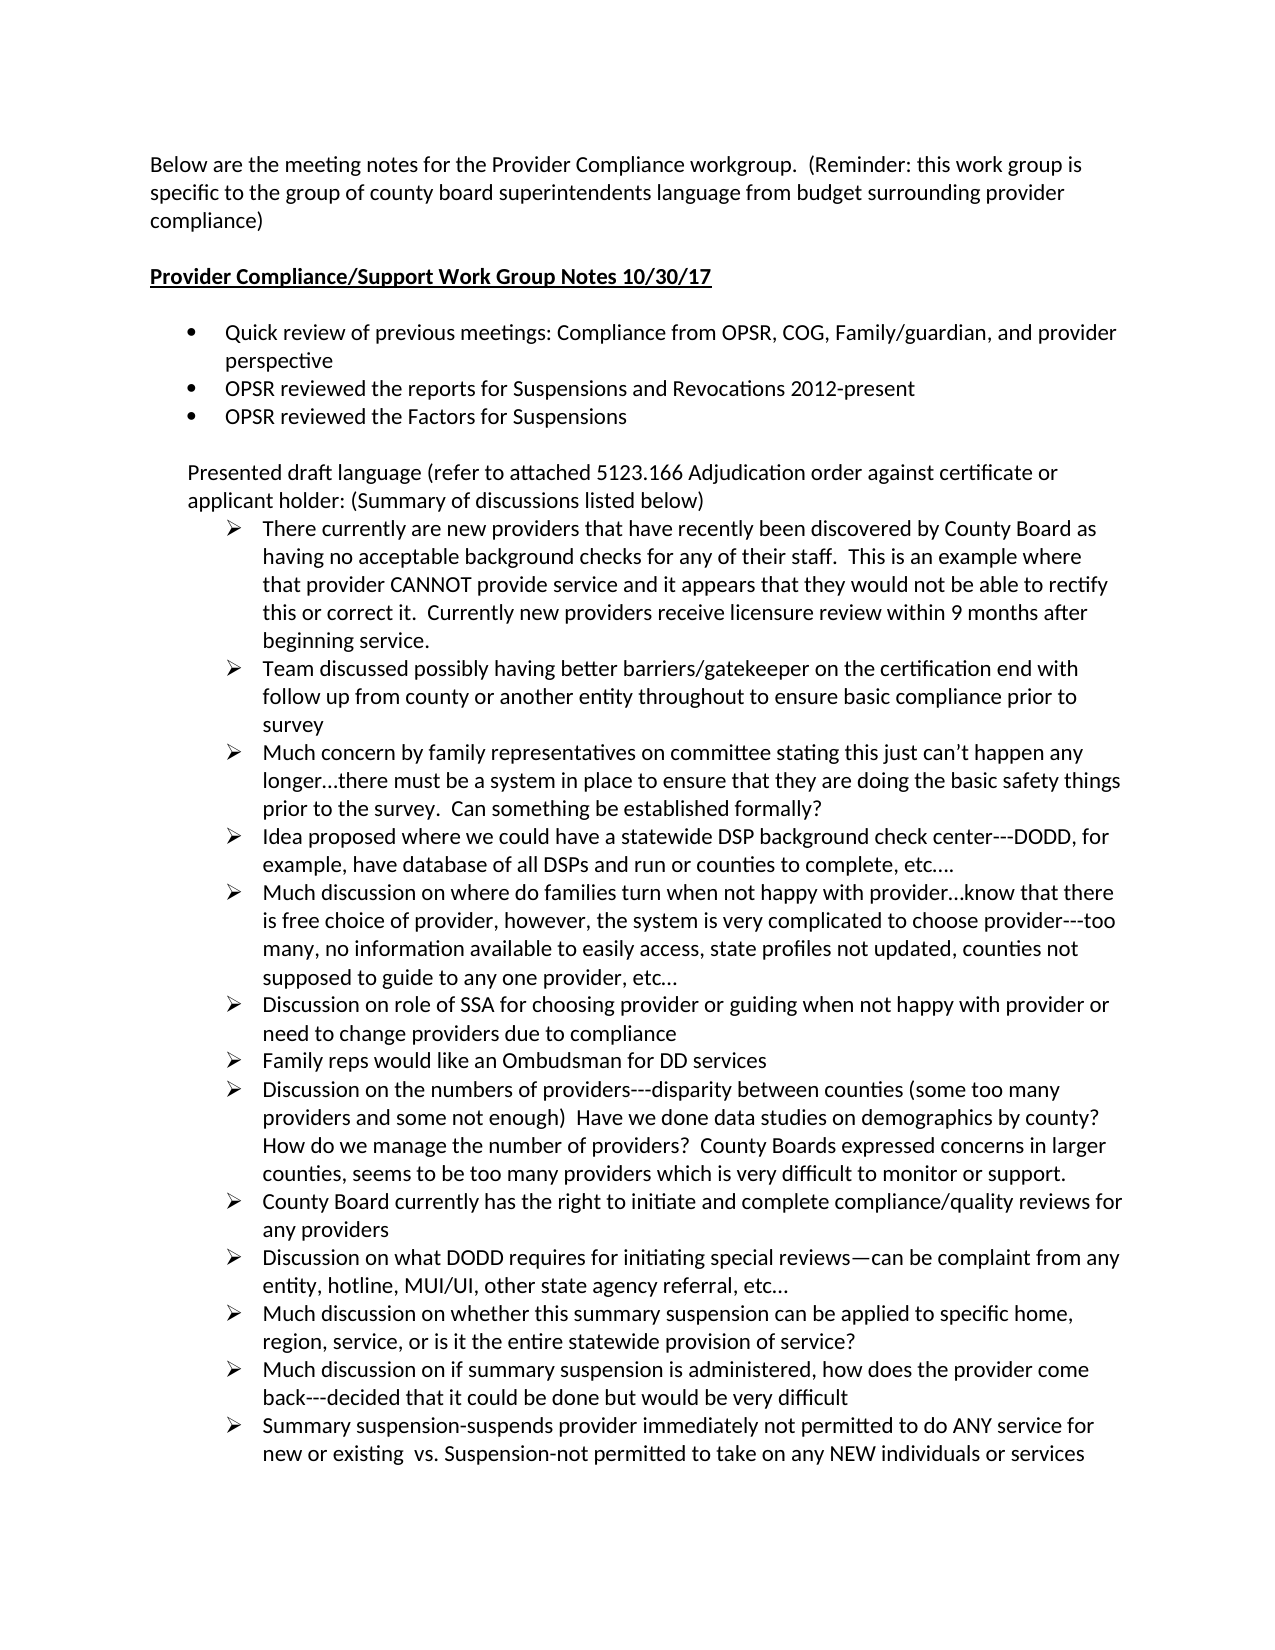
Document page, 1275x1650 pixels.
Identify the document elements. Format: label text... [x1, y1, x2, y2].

list Much discussion on whether this summary suspension can be applied to specific home, region, service, or is it the entire statewide provision of service? [225, 1299, 1125, 1355]
list There currently are new providers that have recently been discovered by County Board as having no acceptable background checks for any of their staff. This is an example where that provider CANNOT provide service and it appears that they would not be able to rectify this or correct it. Currently new providers receive licensure review within 9 months after beginning service. [225, 514, 1125, 654]
list Discussion on what DODD requires for initiating special reviews—can be complaint from any entity, hotline, MUI/UI, other state agency referral, etc… [225, 1243, 1125, 1299]
text Presented draft language (refer to attached 5123.166 Adjudication order against certificate or applicant holder: (Summary of discussions listed below) [187, 458, 1125, 514]
list Discussion on the numbers of providers---disparity between counties (some too many providers and some not enough) Have we done data studies on demographics by county? How do we manage the number of providers? County Boards expressed concerns in larger counties, seems to be too many providers which is very difficult to monitor or support. [225, 1075, 1125, 1187]
list Family reps would like an Ombudsman for DD services [225, 1047, 1125, 1075]
list OPSR reviewed the Factors for Suspensions [187, 402, 1125, 430]
list Much discussion on if summary suspension is administered, how does the provider come back---decided that it could be done but would be very difficult [225, 1355, 1125, 1411]
text Below are the meeting notes for the Provider Compliance workgroup. (Reminder: this work group is specific to the group of county board superintendents language from budget surrounding provider compliance) [150, 150, 1125, 234]
text Provider Compliance/Support Work Group Notes 10/30/17 [150, 262, 1125, 290]
list Idea proposed where we could have a statewide DSP background check center---DODD, for example, have database of all DSPs and run or counties to complete, etc…. [225, 822, 1125, 878]
list Discussion on role of SSA for choosing provider or guiding when not happy with provider or need to change providers due to compliance [225, 991, 1125, 1047]
list County Board currently has the right to initiate and complete compliance/quality reviews for any providers [225, 1187, 1125, 1243]
list Much discussion on where do families turn when not happy with provider…know that there is free choice of provider, however, the system is very complicated to choose provider---too many, no information available to easily access, state profiles not updated, counties not supposed to guide to any one provider, etc… [225, 878, 1125, 991]
list Summary suspension-suspends provider immediately not permitted to do ANY service for new or existing vs. Suspension-not permitted to take on any NEW individuals or services [225, 1411, 1125, 1467]
list OPSR reviewed the reports for Suspensions and Revocations 2012-present [187, 374, 1125, 402]
list Team discussed possibly having better barriers/gatekeeper on the certification end with follow up from county or another entity throughout to ensure basic compliance prior to survey [225, 654, 1125, 738]
list Quick review of previous meetings: Compliance from OPSR, COG, Family/guardian, and provider perspective [187, 318, 1125, 374]
list Much concern by family representatives on committee stating this just can’t happen any longer…there must be a system in place to ensure that they are doing the basic safety things prior to the survey. Can something be established formally? [225, 738, 1125, 822]
